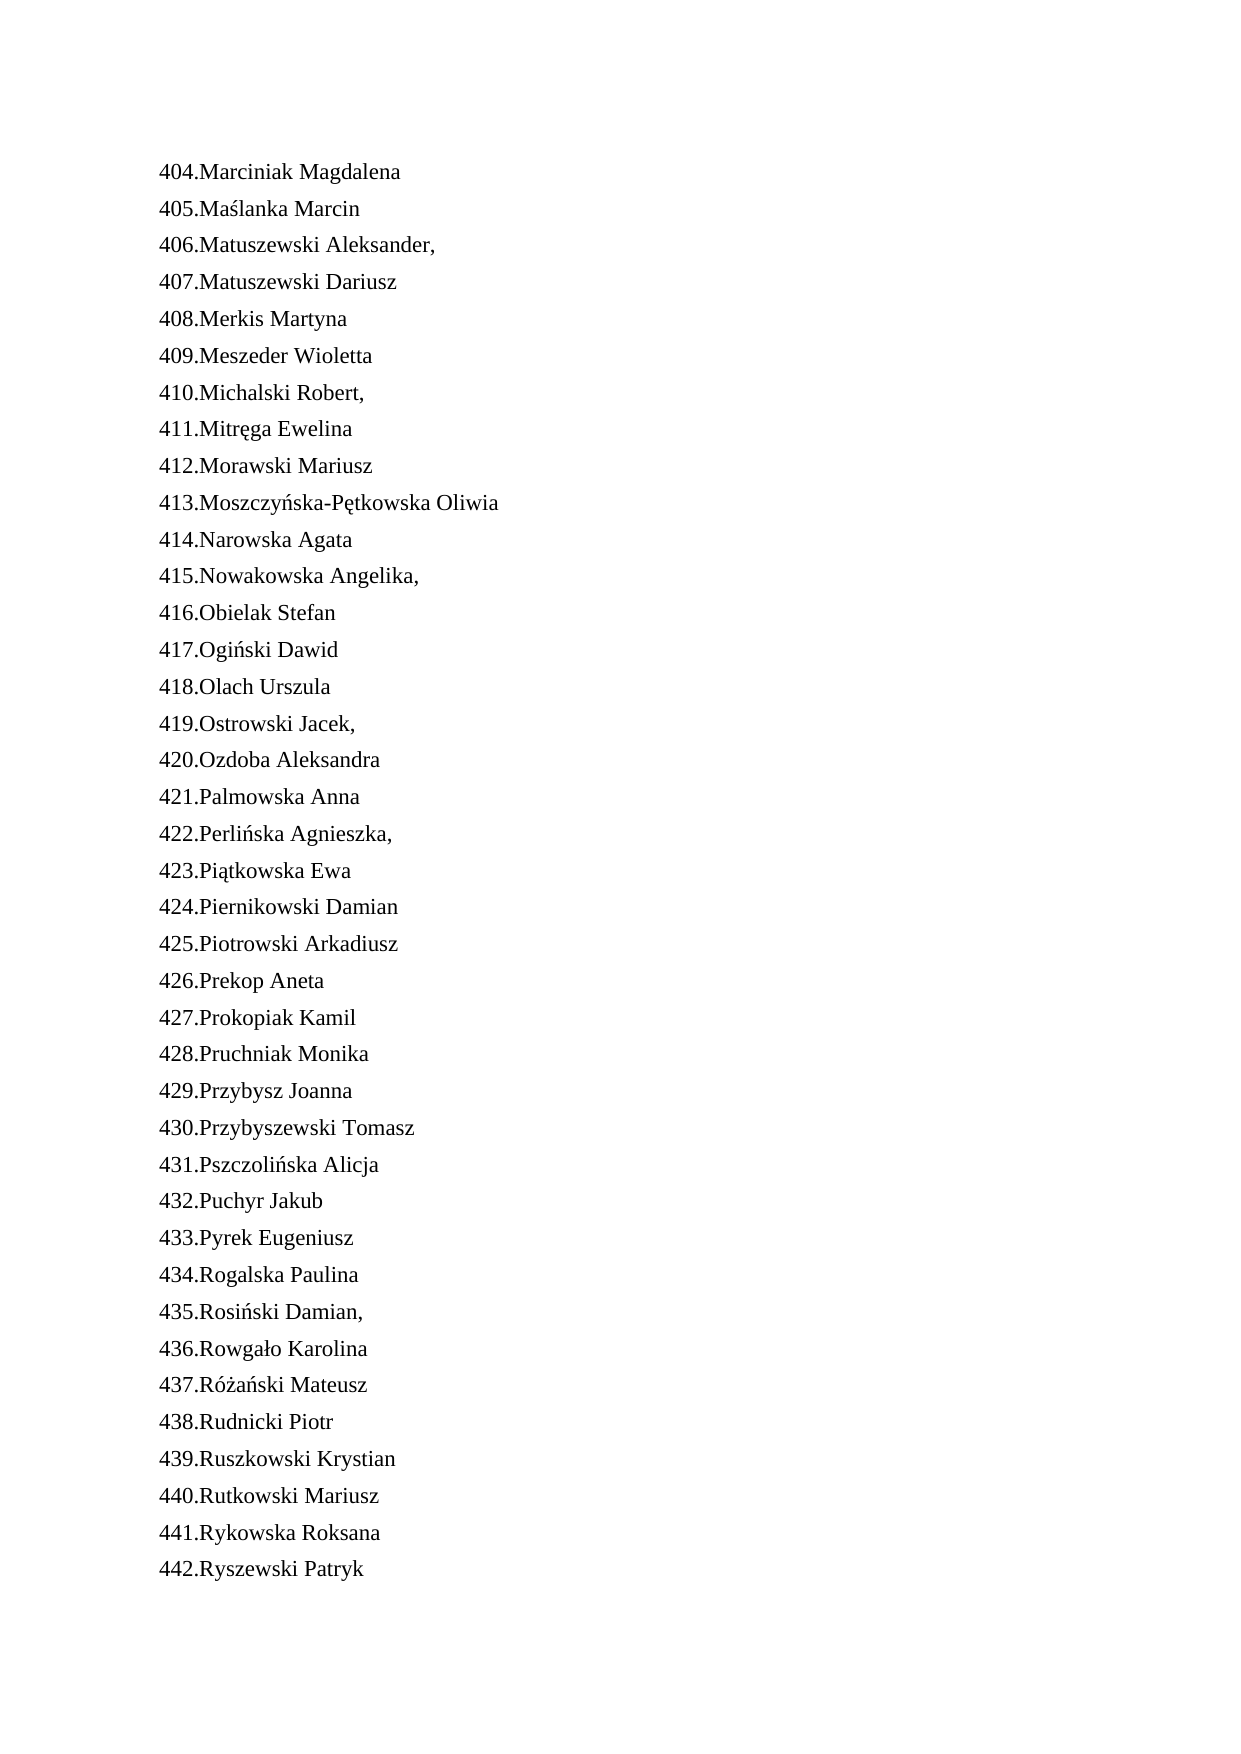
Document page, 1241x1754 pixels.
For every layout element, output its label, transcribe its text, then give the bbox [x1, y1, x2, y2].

table_cell 440.Rutkowski Mariusz [148, 1471, 1093, 1508]
table_cell 422.Perlińska Agnieszka, [148, 810, 1093, 846]
table_cell 423.Piątkowska Ewa [148, 846, 1093, 883]
table_cell 405.Maślanka Marcin [148, 184, 1093, 221]
table_cell 426.Prekop Aneta [148, 957, 1093, 993]
table_cell 406.Matuszewski Aleksander, [148, 221, 1093, 258]
table_cell 407.Matuszewski Dariusz [148, 258, 1093, 295]
table_cell 427.Prokopiak Kamil [148, 993, 1093, 1030]
table_cell 428.Pruchniak Monika [148, 1030, 1093, 1067]
table_cell 413.Moszczyńska-Pętkowska Oliwia [148, 479, 1093, 515]
table_cell 418.Olach Urszula [148, 663, 1093, 699]
table_cell 419.Ostrowski Jacek, [148, 699, 1093, 736]
table_cell 439.Ruszkowski Krystian [148, 1435, 1093, 1471]
table_cell 441.Rykowska Roksana [148, 1508, 1093, 1545]
table_cell 424.Piernikowski Damian [148, 883, 1093, 920]
table_cell 435.Rosiński Damian, [148, 1288, 1093, 1324]
table_cell 425.Piotrowski Arkadiusz [148, 920, 1093, 957]
table_cell 404.Marciniak Magdalena [148, 148, 1093, 184]
table_cell 430.Przybyszewski Tomasz [148, 1104, 1093, 1140]
table_cell 409.Meszeder Wioletta [148, 331, 1093, 368]
table_cell 432.Puchyr Jakub [148, 1177, 1093, 1214]
table_cell 411.Mitręga Ewelina [148, 405, 1093, 442]
table_cell 408.Merkis Martyna [148, 295, 1093, 331]
table_cell 417.Ogiński Dawid [148, 626, 1093, 662]
table_cell 433.Pyrek Eugeniusz [148, 1214, 1093, 1251]
table_cell 438.Rudnicki Piotr [148, 1398, 1093, 1434]
table_cell 410.Michalski Robert, [148, 368, 1093, 405]
table_cell 437.Różański Mateusz [148, 1361, 1093, 1398]
table_cell 436.Rowgało Karolina [148, 1324, 1093, 1361]
table_cell 416.Obielak Stefan [148, 589, 1093, 626]
table_cell 412.Morawski Mariusz [148, 442, 1093, 478]
table_cell 421.Palmowska Anna [148, 773, 1093, 809]
table_cell 429.Przybysz Joanna [148, 1067, 1093, 1104]
table_cell 414.Narowska Agata [148, 515, 1093, 552]
table_cell 420.Ozdoba Aleksandra [148, 736, 1093, 773]
table_cell 415.Nowakowska Angelika, [148, 552, 1093, 589]
table_cell 442.Ryszewski Patryk [148, 1545, 1093, 1582]
table_cell 431.Pszczolińska Alicja [148, 1140, 1093, 1177]
table_cell 434.Rogalska Paulina [148, 1251, 1093, 1287]
